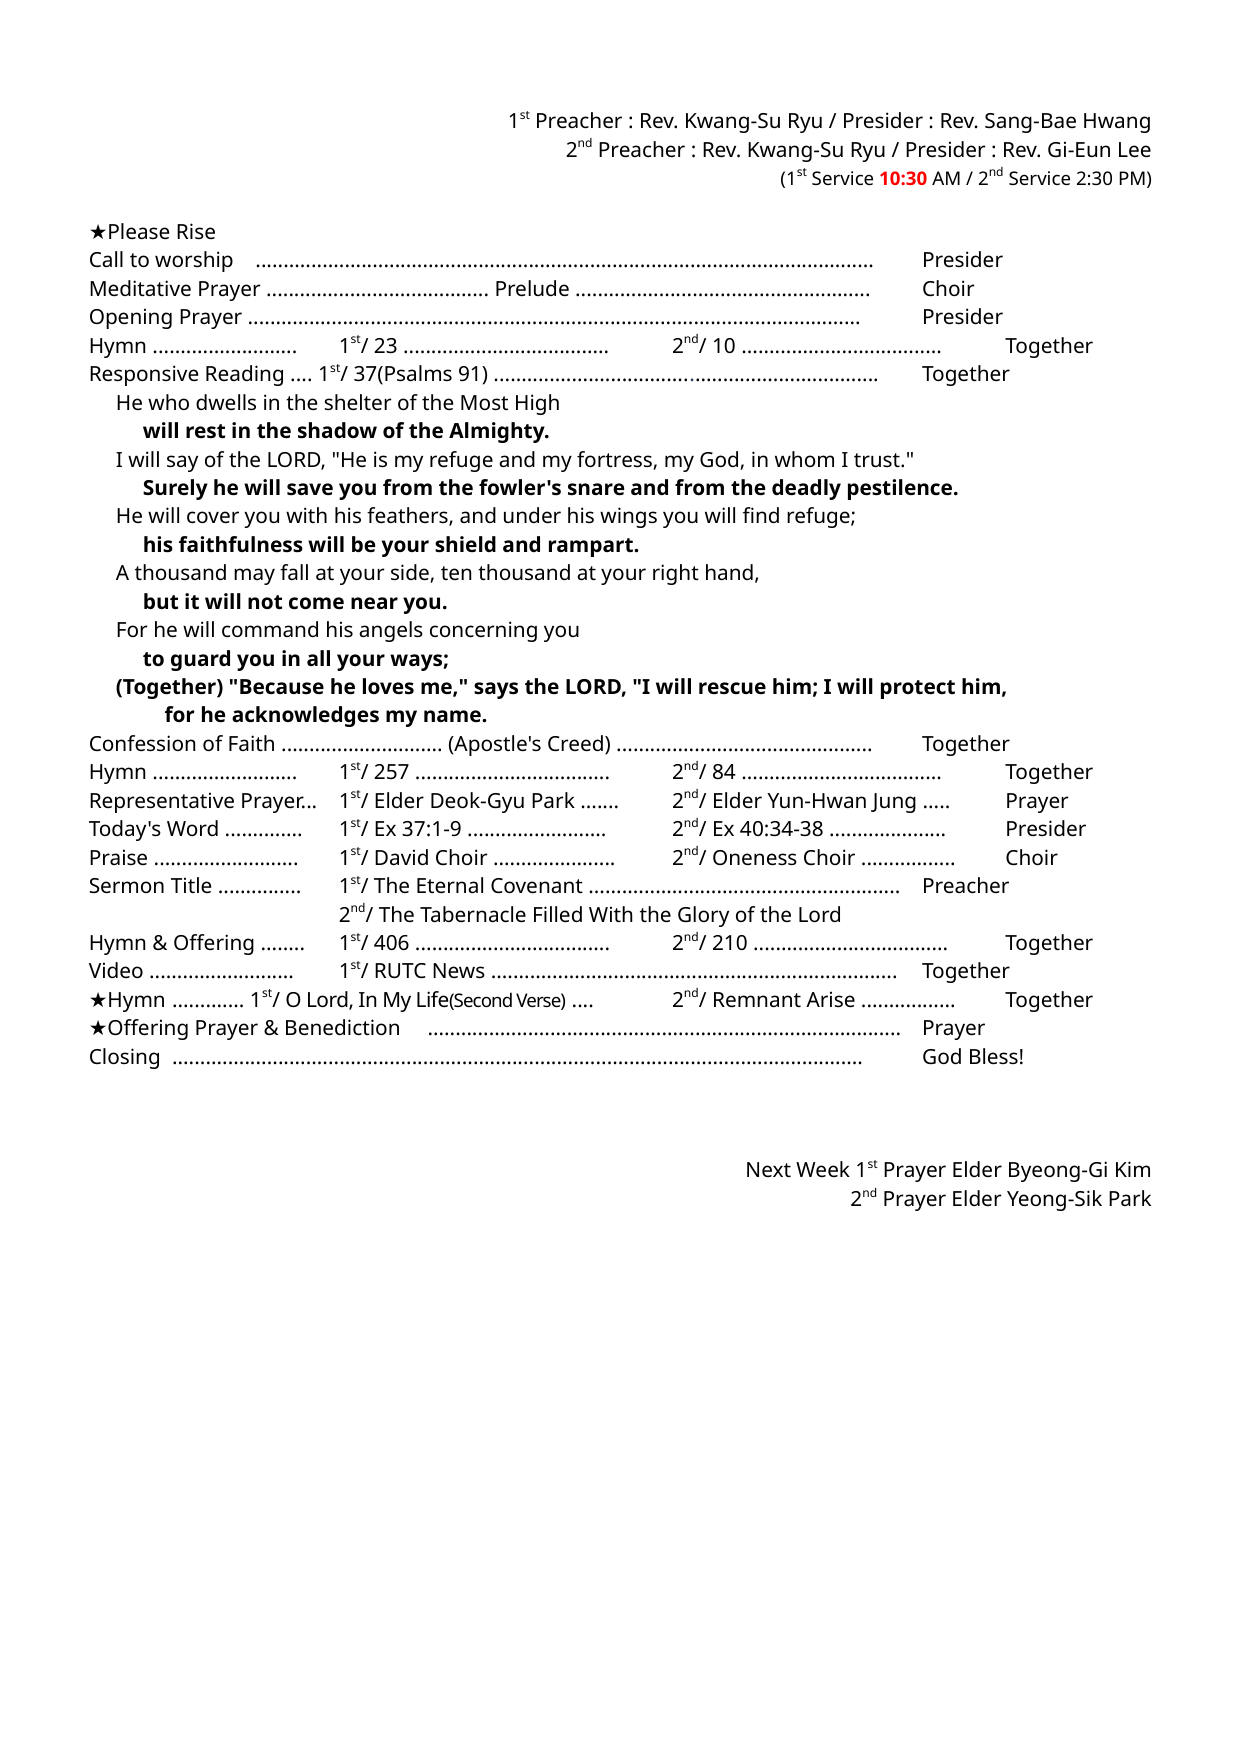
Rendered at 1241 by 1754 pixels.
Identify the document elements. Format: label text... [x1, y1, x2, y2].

text I will say of the LORD, "He is my refuge and my fortress, my God, in whom I trust." [88, 445, 1152, 473]
text ★Hymn ............. 1st/ O Lord, In My Life(Second Verse) .... 2nd/ Remnant Arise ................. Together [88, 985, 1152, 1013]
text Surely he will save you from the fowler's snare and from the deadly pestilence. [88, 473, 1152, 502]
text He who dwells in the shelter of the Most High [88, 388, 1152, 416]
text Praise .......................... 1st/ David Choir ...................... 2nd/ Oneness Choir ................. Choir [88, 843, 1152, 871]
text Next Week 1st Prayer Elder Byeong-Gi Kim [88, 1156, 1152, 1184]
text 1st Preacher : Rev. Kwang-Su Ryu / Presider : Rev. Sang-Bae Hwang [88, 106, 1152, 135]
text (1st Service 10:30 AM / 2nd Service 2:30 PM) [88, 163, 1152, 192]
text ★Please Rise [88, 217, 1152, 246]
text Call to worship ............................................................................................................... Presider [88, 246, 1152, 274]
text for he acknowledges my name. [88, 701, 1152, 729]
text Hymn .......................... 1st/ 23 ..................................... 2nd/ 10 .................................... Together [88, 331, 1152, 359]
text 2nd Prayer Elder Yeong-Sik Park [88, 1184, 1152, 1212]
text Opening Prayer .............................................................................................................. Presider [88, 302, 1152, 331]
text Today's Word .............. 1st/ Ex 37:1-9 ......................... 2nd/ Ex 40:34-38 ..................... Presider [88, 814, 1152, 843]
text his faithfulness will be your shield and rampart. [88, 530, 1152, 558]
text ★Offering Prayer & Benediction ..................................................................................... Prayer [88, 1013, 1152, 1042]
text Video .......................... 1st/ RUTC News ......................................................................... Together [88, 957, 1152, 985]
text Confession of Faith ............................. (Apostle's Creed) .............................................. Together [88, 729, 1152, 757]
text Hymn & Offering ........ 1st/ 406 ................................... 2nd/ 210 ................................... Together [88, 928, 1152, 957]
text Responsive Reading .... 1st/ 37(Psalms 91) ..................................................................... Together [88, 359, 1152, 388]
text Meditative Prayer ........................................ Prelude ..................................................... Choir [88, 274, 1152, 302]
text 2nd Preacher : Rev. Kwang-Su Ryu / Presider : Rev. Gi-Eun Lee [88, 135, 1152, 163]
text Hymn .......................... 1st/ 257 ................................... 2nd/ 84 .................................... Together [88, 757, 1152, 786]
text to guard you in all your ways; [88, 644, 1152, 672]
text will rest in the shadow of the Almighty. [88, 416, 1152, 445]
text (Together) "Because he loves me," says the LORD, "I will rescue him; I will protect him, [88, 672, 1152, 701]
text Representative Prayer... 1st/ Elder Deok-Gyu Park ....... 2nd/ Elder Yun-Hwan Jung ..... Prayer [88, 786, 1152, 814]
text but it will not come near you. [88, 587, 1152, 615]
text 2nd/ The Tabernacle Filled With the Glory of the Lord [88, 900, 1152, 928]
text A thousand may fall at your side, ten thousand at your right hand, [88, 558, 1152, 587]
text Sermon Title ............... 1st/ The Eternal Covenant ........................................................ Preacher [88, 871, 1152, 900]
text For he will command his angels concerning you [88, 615, 1152, 644]
text He will cover you with his feathers, and under his wings you will find refuge; [88, 502, 1152, 530]
text Closing ............................................................................................................................ God Bless! [88, 1042, 1152, 1070]
